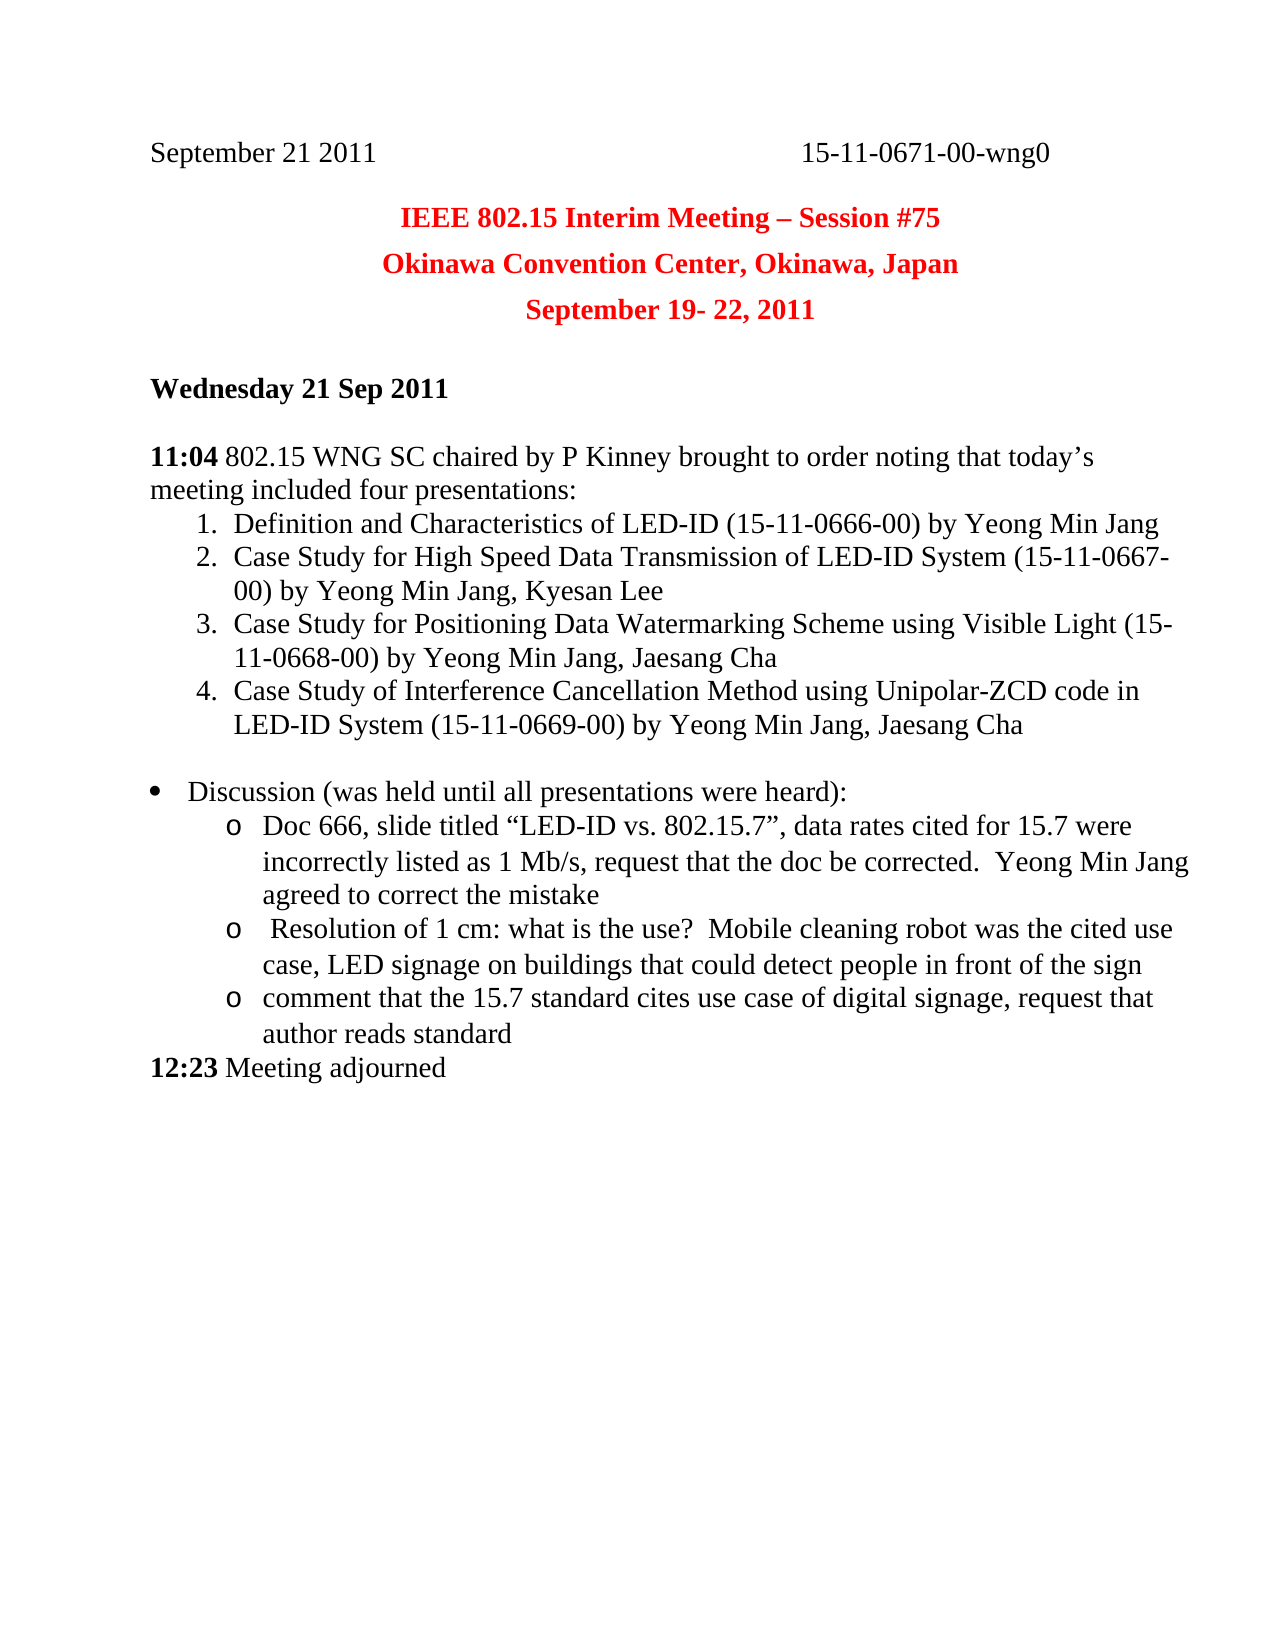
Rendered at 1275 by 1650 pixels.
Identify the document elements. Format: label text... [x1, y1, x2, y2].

list Discussion (was held until all presentations were heard): [150, 774, 1191, 808]
text 11:04 802.15 WNG SC chaired by P Kinney brought to order noting that today’s meeting included four presentations: [150, 439, 1191, 506]
list Resolution of 1 cm: what is the use? Mobile cleaning robot was the cited use case, LED signage on buildings that could detect people in front of the sign [225, 911, 1191, 981]
list Definition and Characteristics of LED-ID (15-11-0666-00) by Yeong Min Jang [196, 506, 1191, 539]
text Wednesday 21 Sep 2011 [150, 372, 1191, 405]
list Case Study for Positioning Data Watermarking Scheme using Visible Light (15-11-0668-00) by Yeong Min Jang, Jaesang Cha [196, 606, 1191, 673]
list Case Study for High Speed Data Transmission of LED-ID System (15-11-0667-00) by Yeong Min Jang, Kyesan Lee [196, 539, 1191, 606]
text September 19- 22, 2011 [150, 292, 1191, 326]
text 12:23 Meeting adjourned [150, 1050, 1191, 1084]
list comment that the 15.7 standard cites use case of digital signage, request that author reads standard [225, 981, 1191, 1050]
text Okinawa Convention Center, Okinawa, Japan [150, 246, 1191, 279]
list Doc 666, slide titled “LED-ID vs. 802.15.7”, data rates cited for 15.7 were incorrectly listed as 1 Mb/s, request that the doc be corrected. Yeong Min Jang agreed to correct the mistake [225, 808, 1191, 911]
text IEEE 802.15 Interim Meeting – Session #75 [150, 200, 1191, 233]
list Case Study of Interference Cancellation Method using Unipolar-ZCD code in LED-ID System (15-11-0669-00) by Yeong Min Jang, Jaesang Cha [196, 673, 1191, 741]
